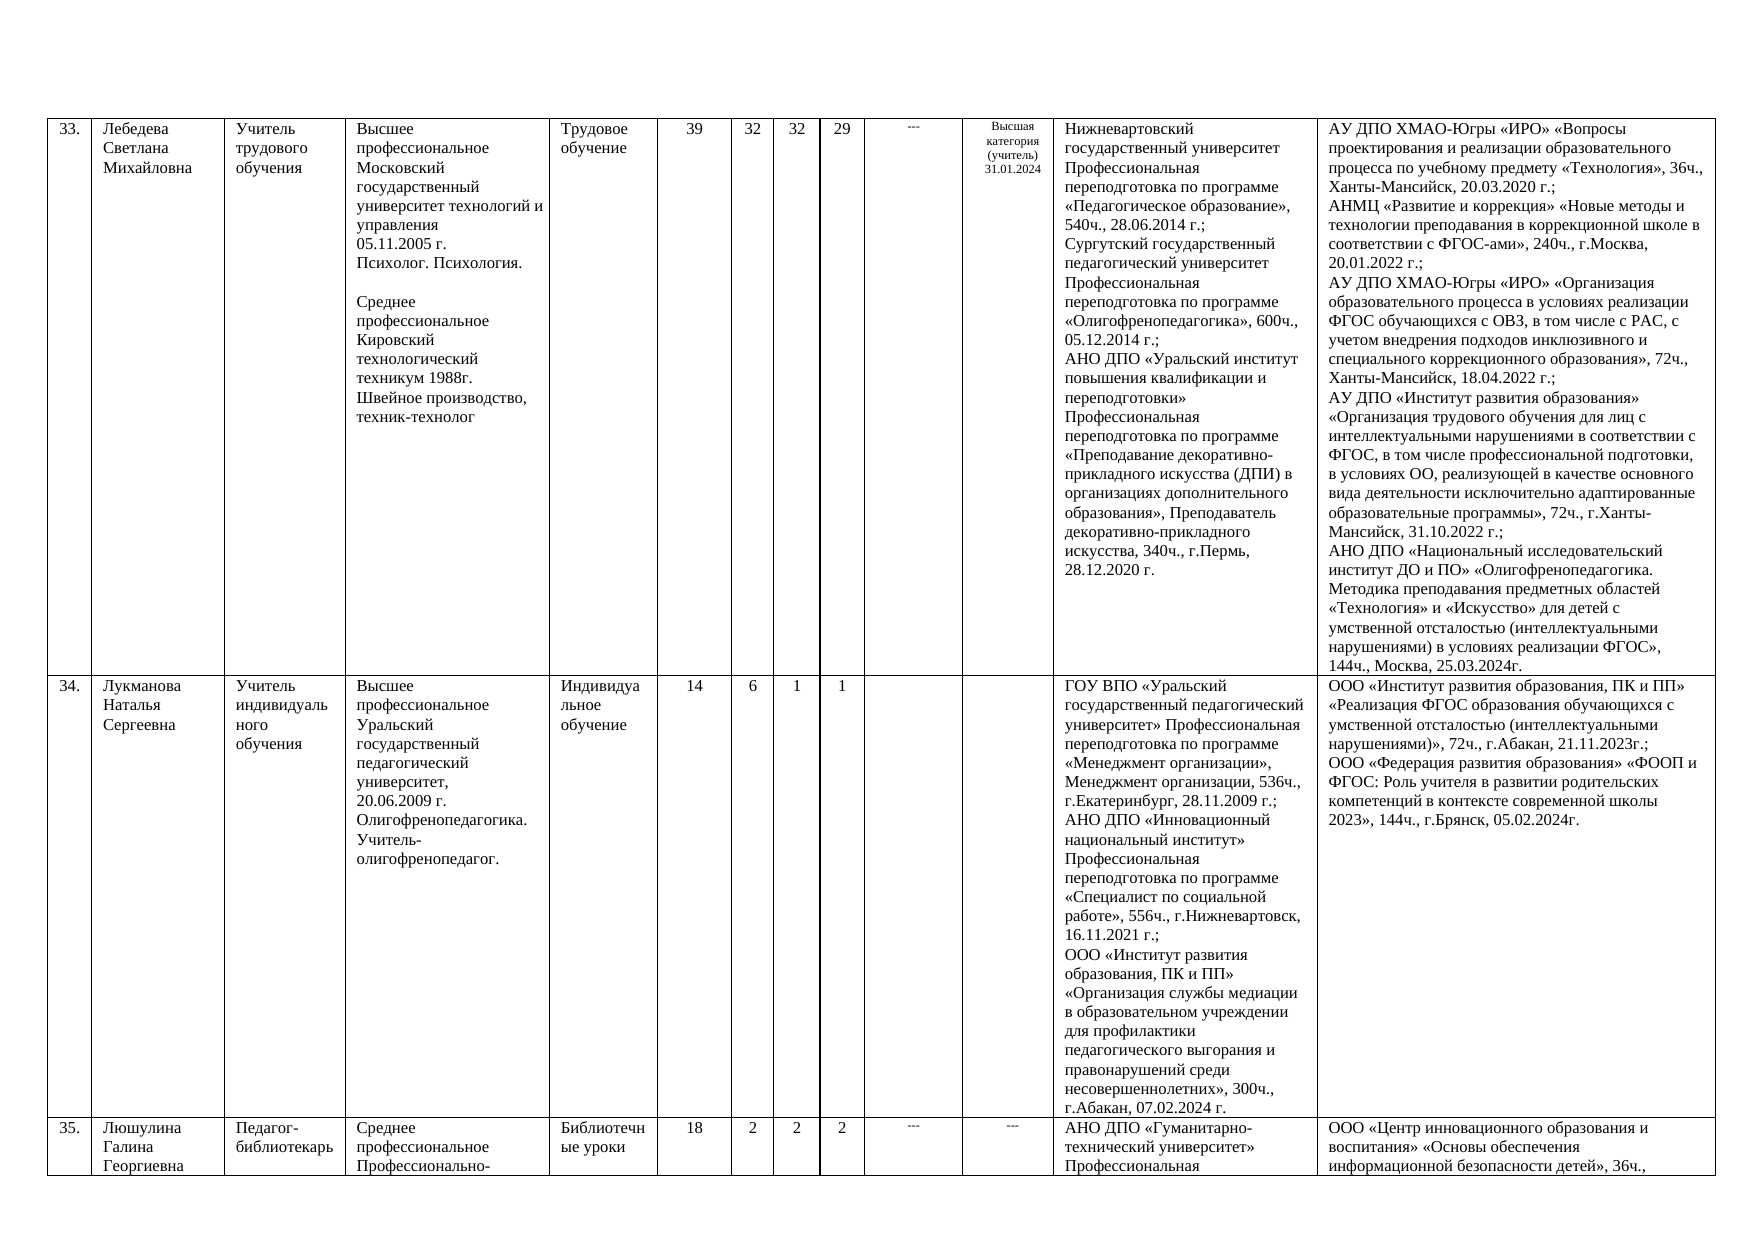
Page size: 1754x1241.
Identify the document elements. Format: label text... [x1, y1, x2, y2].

table_cell 18 [658, 1118, 731, 1175]
table_cell 32 [732, 119, 773, 675]
table_cell --- [865, 119, 962, 675]
table_cell 1 [821, 676, 864, 1117]
table_cell Библиотечные уроки [550, 1118, 657, 1175]
table_cell --- [963, 1118, 1053, 1175]
table_cell [48, 1118, 91, 1175]
table_cell --- [865, 1118, 962, 1175]
table_cell Высшее профессиональное Уральский государственный педагогический университет, 20.06.2009 г. Олигофренопедагогика. Учитель-олигофренопедагог. [346, 676, 549, 1117]
table_cell ООО «Институт развития образования, ПК и ПП» «Реализация ФГОС образования обучающихся с умственной отсталостью (интеллектуальными нарушениями)», 72ч., г.Абакан, 21.11.2023г.; ООО «Федерация развития образования» «ФООП и ФГОС: Роль учителя в развитии родительских компетенций в контексте современной школы 2023», 144ч., г.Брянск, 05.02.2024г. [1318, 676, 1715, 1117]
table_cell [225, 1118, 345, 1175]
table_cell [1318, 1118, 1715, 1175]
table_cell Высшая категория (учитель) 31.01.2024 [963, 119, 1053, 675]
table_cell [865, 676, 962, 1117]
table_cell Лукманова Наталья Сергеевна [92, 676, 224, 1117]
table_cell 32 [774, 119, 819, 675]
table_cell [48, 676, 91, 1117]
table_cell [1054, 1118, 1317, 1175]
table_cell 2 [774, 1118, 819, 1175]
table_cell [346, 1118, 549, 1175]
table_cell [963, 676, 1053, 1117]
table_cell 2 [821, 1118, 864, 1175]
table_cell Трудовое обучение [550, 119, 657, 675]
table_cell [92, 1118, 224, 1175]
table_cell Индивидуальное обучение [550, 676, 657, 1117]
table_cell Лебедева Светлана Михайловна [92, 119, 224, 675]
table_cell Учитель трудового обучения [225, 119, 345, 675]
table_cell Учитель индивидуального обучения [225, 676, 345, 1117]
table_cell ГОУ ВПО «Уральский государственный педагогический университет» Профессиональная переподготовка по программе «Менеджмент организации», Менеджмент организации, 536ч., г.Екатеринбург, 28.11.2009 г.; АНО ДПО «Инновационный национальный институт» Профессиональная переподготовка по программе «Специалист по социальной работе», 556ч., г.Нижневартовск, 16.11.2021 г.; ООО «Институт развития образования, ПК и ПП» «Организация службы медиации в образовательном учреждении для профилактики педагогического выгорания и правонарушений среди несовершеннолетних», 300ч., г.Абакан, 07.02.2024 г. [1054, 676, 1317, 1117]
table_cell 29 [821, 119, 864, 675]
table_cell Высшее профессиональное Московский государственный университет технологий и управления 05.11.2005 г. Психолог. Психология. Среднее профессиональное Кировский технологический техникум 1988г. Швейное производство, техник-технолог [346, 119, 549, 675]
table_cell [48, 119, 91, 675]
table_cell 14 [658, 676, 731, 1117]
table_cell 6 [732, 676, 773, 1117]
table_cell АУ ДПО ХМАО-Югры «ИРО» «Вопросы проектирования и реализации образовательного процесса по учебному предмету «Технология», 36ч., Ханты-Мансийск, 20.03.2020 г.; АНМЦ «Развитие и коррекция» «Новые методы и технологии преподавания в коррекционной школе в соответствии с ФГОС-ами», 240ч., г.Москва, 20.01.2022 г.; АУ ДПО ХМАО-Югры «ИРО» «Организация образовательного процесса в условиях реализации ФГОС обучающихся с ОВЗ, в том числе с РАС, с учетом внедрения подходов инклюзивного и специального коррекционного образования», 72ч., Ханты-Мансийск, 18.04.2022 г.; АУ ДПО «Институт развития образования» «Организация трудового обучения для лиц с интеллектуальными нарушениями в соответствии с ФГОС, в том числе профессиональной подготовки, в условиях ОО, реализующей в качестве основного вида деятельности исключительно адаптированные образовательные программы», 72ч., г.Ханты-Мансийск, 31.10.2022 г.; АНО ДПО «Национальный исследовательский институт ДО и ПО» «Олигофренопедагогика. Методика преподавания предметных областей «Технология» и «Искусство» для детей с умственной отсталостью (интеллектуальными нарушениями) в условиях реализации ФГОС», 144ч., Москва, 25.03.2024г. [1318, 119, 1715, 675]
table_cell 1 [774, 676, 819, 1117]
table_cell 2 [732, 1118, 773, 1175]
table_cell 39 [658, 119, 731, 675]
table_cell Нижневартовский государственный университет Профессиональная переподготовка по программе «Педагогическое образование», 540ч., 28.06.2014 г.; Сургутский государственный педагогический университет Профессиональная переподготовка по программе «Олигофренопедагогика», 600ч., 05.12.2014 г.; АНО ДПО «Уральский институт повышения квалификации и переподготовки» Профессиональная переподготовка по программе «Преподавание декоративно-прикладного искусства (ДПИ) в организациях дополнительного образования», Преподаватель декоративно-прикладного искусства, 340ч., г.Пермь, 28.12.2020 г. [1054, 119, 1317, 675]
